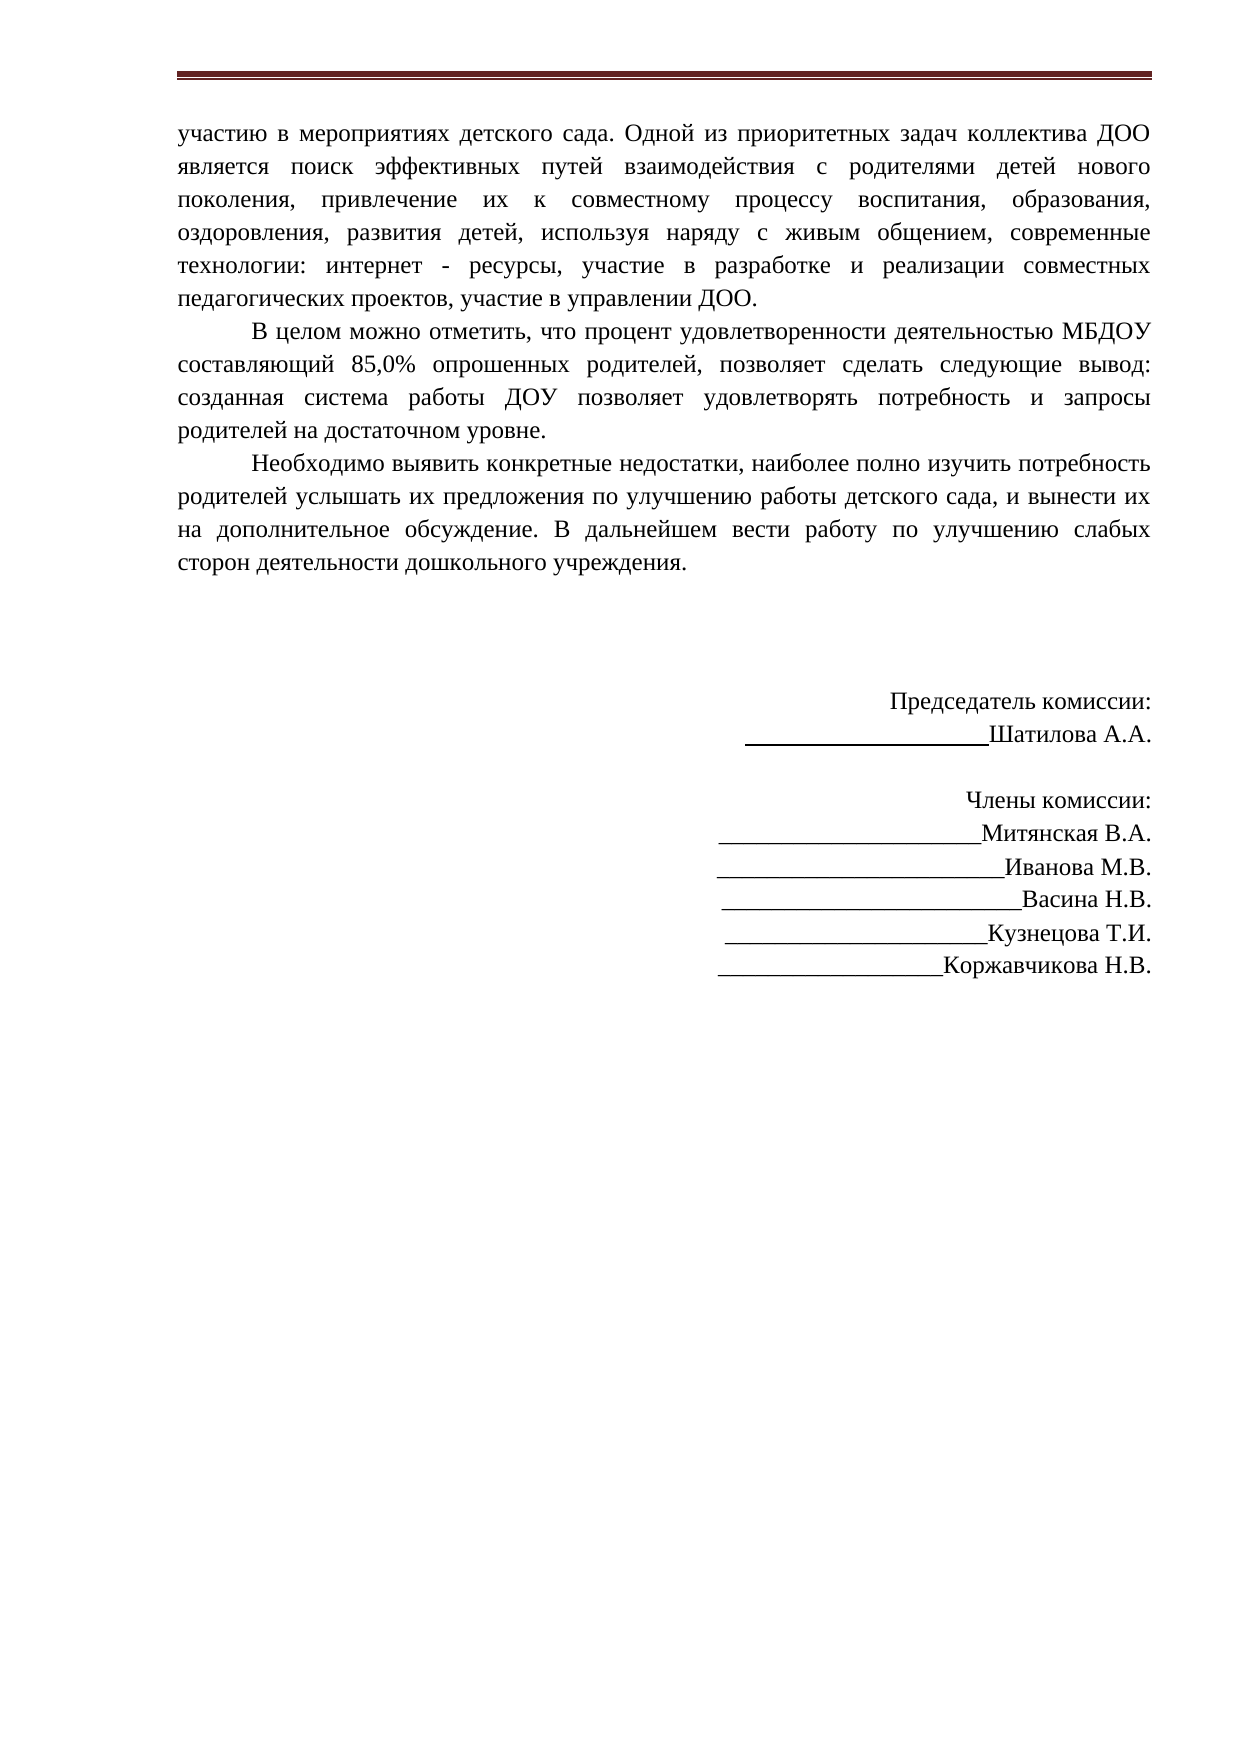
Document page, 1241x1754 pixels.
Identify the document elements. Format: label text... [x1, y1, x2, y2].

text Шатилова А.А. [177, 719, 1152, 748]
text Председатель комиссии: [177, 686, 1152, 715]
text участию в мероприятиях детского сада. Одной из приоритетных задач коллектива ДОО является поиск эффективных путей взаимодействия с родителями детей нового поколения, привлечение их к совместному процессу воспитания, образования, оздоровления, развития детей, используя наряду с живым общением, современные технологии: интернет - ресурсы, участие в разработке и реализации совместных педагогических проектов, участие в управлении ДОО. [177, 118, 1152, 312]
text Необходимо выявить конкретные недостатки, наиболее полно изучить потребность родителей услышать их предложения по улучшению работы детского сада, и вынести их на дополнительное обсуждение. В дальнейшем вести работу по улучшению слабых сторон деятельности дошкольного учреждения. [177, 448, 1152, 576]
text ________________________Васина Н.В. [177, 884, 1152, 913]
text В целом можно отметить, что процент удовлетворенности деятельностью МБДОУ составляющий 85,0% опрошенных родителей, позволяет сделать следующие вывод: созданная система работы ДОУ позволяет удовлетворять потребность и запросы родителей на достаточном уровне. [177, 316, 1152, 444]
text _____________________Митянская В.А. [177, 818, 1152, 847]
text _____________________Кузнецова Т.И. [177, 918, 1152, 946]
text _______________________Иванова М.В. [177, 852, 1152, 880]
text __________________Коржавчикова Н.В. [177, 951, 1152, 979]
text Члены комиссии: [177, 786, 1152, 814]
